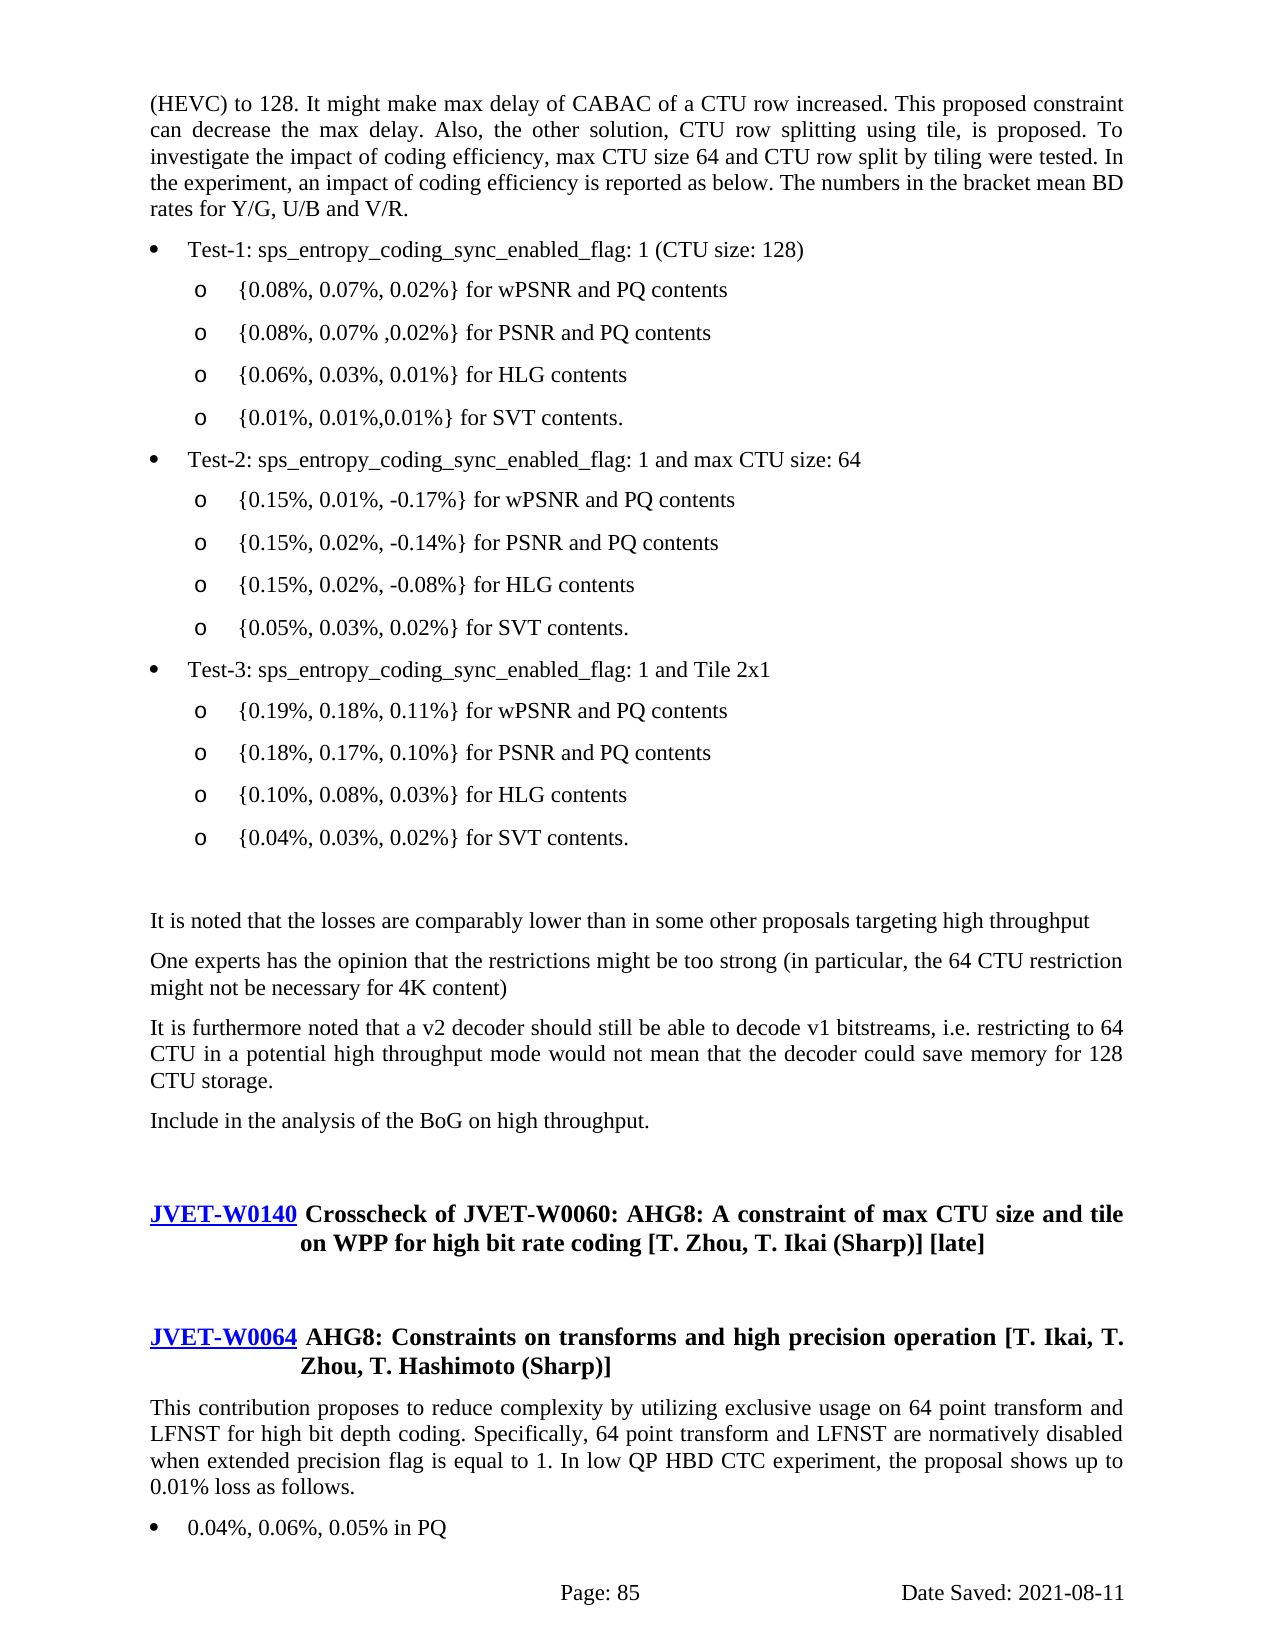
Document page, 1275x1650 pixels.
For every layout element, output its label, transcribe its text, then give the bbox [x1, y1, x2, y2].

list Test-1: sps_entropy_coding_sync_enabled_flag: 1 (CTU size: 128) [150, 236, 1125, 262]
list {0.05%, 0.03%, 0.02%} for SVT contents. [194, 614, 1125, 642]
list {0.19%, 0.18%, 0.11%} for wPSNR and PQ contents [194, 697, 1125, 725]
list {0.15%, 0.02%, -0.14%} for PSNR and PQ contents [194, 529, 1125, 557]
text It is noted that the losses are comparably lower than in some other proposals targeting high throughput [150, 907, 1125, 933]
text Include in the analysis of the BoG on high throughput. [150, 1107, 1125, 1134]
list {0.08%, 0.07%, 0.02%} for wPSNR and PQ contents [194, 276, 1125, 305]
list {0.04%, 0.03%, 0.02%} for SVT contents. [194, 824, 1125, 852]
list {0.01%, 0.01%,0.01%} for SVT contents. [194, 404, 1125, 432]
text It is furthermore noted that a v2 decoder should still be able to decode v1 bitstreams, i.e. restricting to 64 CTU in a potential high throughput mode would not mean that the decoder could save memory for 128 CTU storage. [150, 1014, 1125, 1093]
list {0.18%, 0.17%, 0.10%} for PSNR and PQ contents [194, 739, 1125, 767]
list Test-3: sps_entropy_coding_sync_enabled_flag: 1 and Tile 2x1 [150, 656, 1125, 682]
text One experts has the opinion that the restrictions might be too strong (in particular, the 64 CTU restriction might not be necessary for 4K content) [150, 947, 1125, 1000]
subtitle JVET-W0140 Crosscheck of JVET-W0060: AHG8: A constraint of max CTU size and tile on WPP for high bit rate coding [T. Zhou, T. Ikai (Sharp)] [late] [150, 1199, 1125, 1257]
list {0.06%, 0.03%, 0.01%} for HLG contents [194, 361, 1125, 389]
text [150, 90, 1125, 222]
subtitle JVET-W0064 AHG8: Constraints on transforms and high precision operation [T. Ikai, T. Zhou, T. Hashimoto (Sharp)] [150, 1322, 1125, 1380]
list 0.04%, 0.06%, 0.05% in PQ [150, 1513, 1125, 1540]
list {0.15%, 0.01%, -0.17%} for wPSNR and PQ contents [194, 487, 1125, 515]
list {0.15%, 0.02%, -0.08%} for HLG contents [194, 571, 1125, 599]
list {0.10%, 0.08%, 0.03%} for HLG contents [194, 781, 1125, 810]
text This contribution proposes to reduce complexity by utilizing exclusive usage on 64 point transform and LFNST for high bit depth coding. Specifically, 64 point transform and LFNST are normatively disabled when extended precision flag is equal to 1. In low QP HBD CTC experiment, the proposal shows up to 0.01% loss as follows. [150, 1394, 1125, 1499]
list Test-2: sps_entropy_coding_sync_enabled_flag: 1 and max CTU size: 64 [150, 446, 1125, 472]
list {0.08%, 0.07% ,0.02%} for PSNR and PQ contents [194, 319, 1125, 347]
